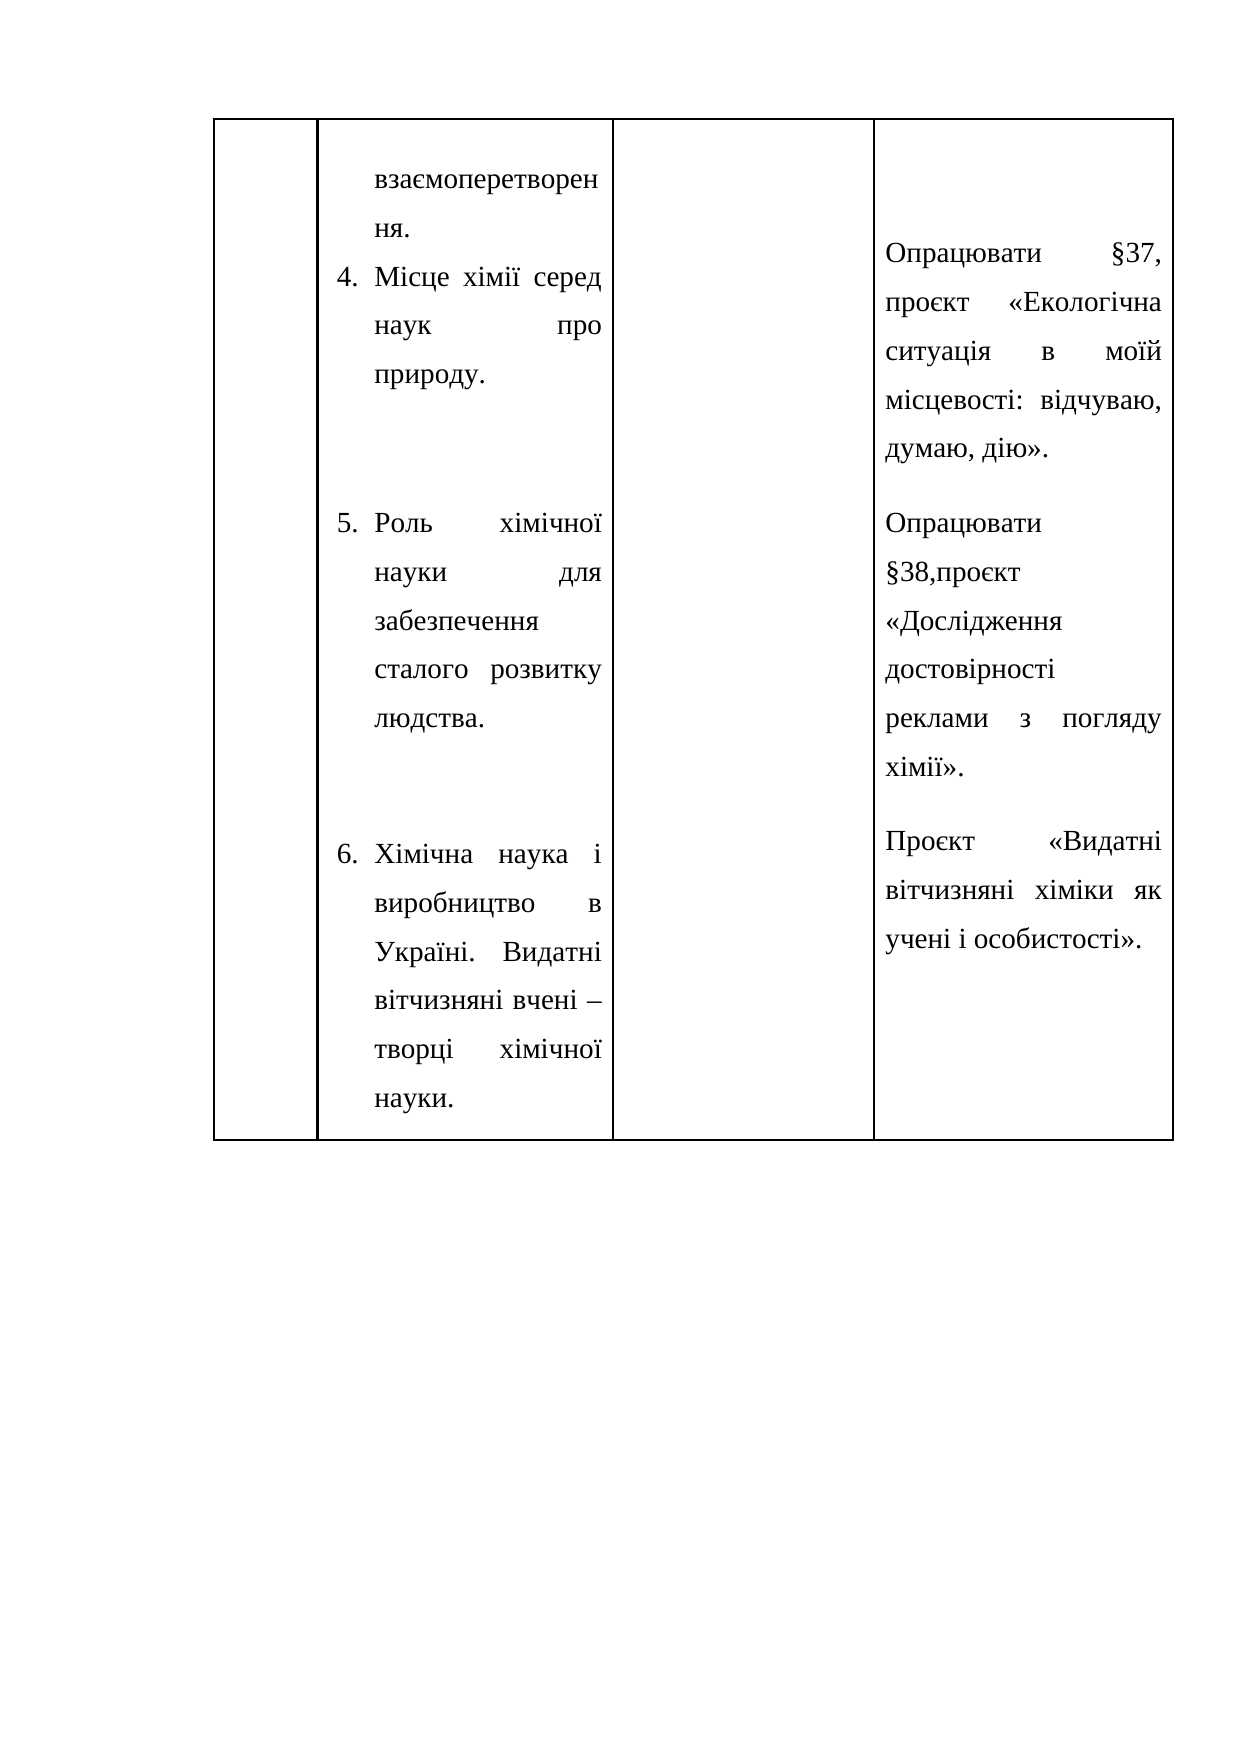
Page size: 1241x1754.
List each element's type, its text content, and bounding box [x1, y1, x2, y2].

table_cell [614, 120, 873, 1139]
table_cell 9 [215, 120, 316, 1139]
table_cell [875, 120, 1172, 1139]
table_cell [319, 120, 612, 1139]
